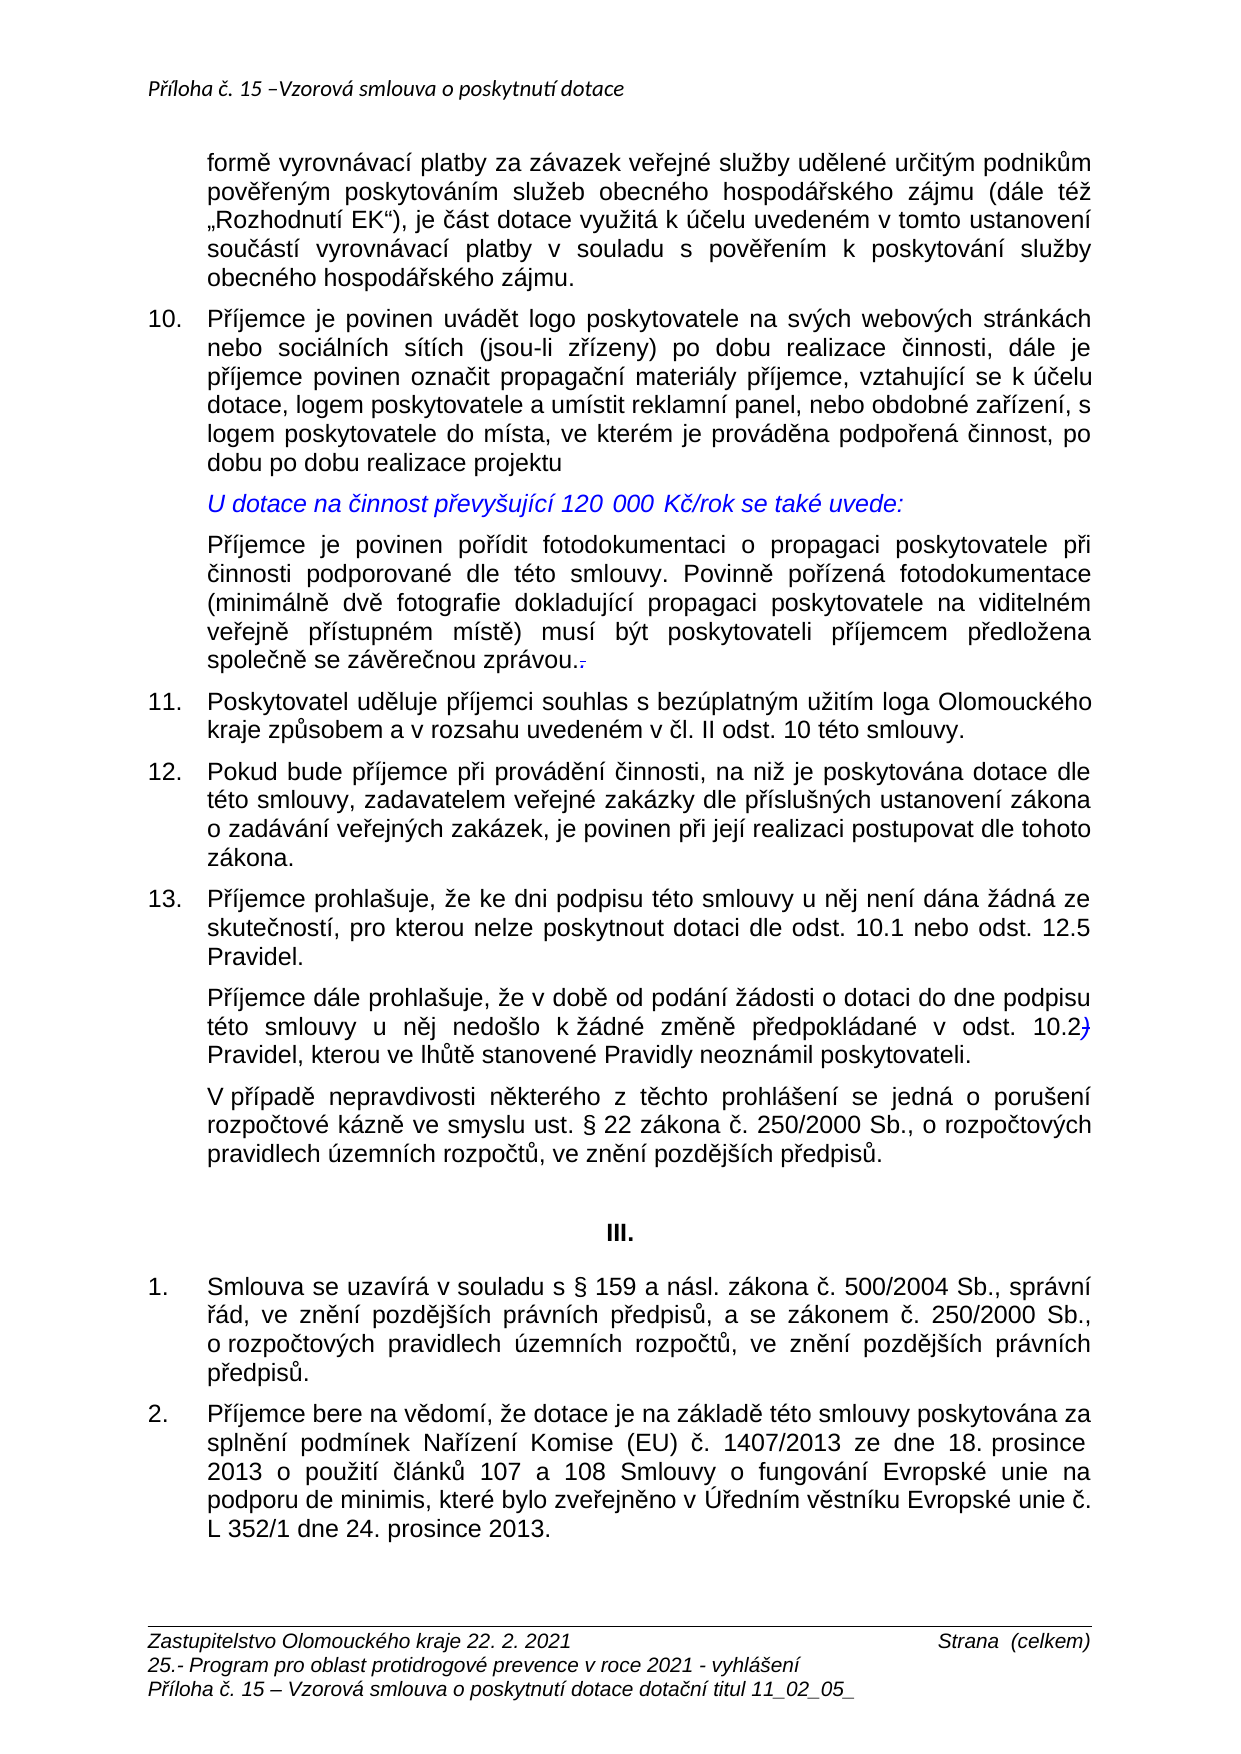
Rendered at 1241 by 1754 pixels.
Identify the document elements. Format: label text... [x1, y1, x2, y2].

list Příjemce bere na vědomí, že dotace je na základě této smlouvy poskytována za splnění podmínek Nařízení Komise (EU) č. 1407/2013 ze dne 18. prosince 2013 o použití článků 107 a 108 Smlouvy o fungování Evropské unie na podporu de minimis, které bylo zveřejněno v Úředním věstníku Evropské unie č. L 352/1 dne 24. prosince 2013. [148, 1399, 1092, 1543]
list Smlouva se uzavírá v souladu s § 159 a násl. zákona č. 500/2004 Sb., správní řád, ve znění pozdějších právních předpisů, a se zákonem č. 250/2000 Sb., o rozpočtových pravidlech územních rozpočtů, ve znění pozdějších právních předpisů. [148, 1271, 1092, 1386]
list Příjemce prohlašuje, že ke dni podpisu této smlouvy u něj není dána žádná ze skutečností, pro kterou nelze poskytnout dotaci dle odst. 10.1 nebo odst. 12.5 Pravidel. [148, 884, 1092, 970]
text U dotace na činnost převyšující 120 000 Kč/rok se také uvede: [207, 489, 1092, 518]
list Poskytovatel uděluje příjemci souhlas s bezúplatným užitím loga Olomouckého kraje způsobem a v rozsahu uvedeném v čl. II odst. 10 této smlouvy. [148, 686, 1092, 744]
text Příjemce dále prohlašuje, že v době od podání žádosti o dotaci do dne podpisu této smlouvy u něj nedošlo k žádné změně předpokládané v odst. 10.2) Pravidel, kterou ve lhůtě stanovené Pravidly neoznámil poskytovateli. [207, 983, 1092, 1069]
text Příjemce je povinen pořídit fotodokumentaci o propagaci poskytovatele při činnosti podporované dle této smlouvy. Povinně pořízená fotodokumentace (minimálně dvě fotografie dokladující propagaci poskytovatele na viditelném veřejně přístupném místě) musí být poskytovateli příjemcem předložena společně se závěrečnou zprávou.. [207, 530, 1092, 674]
text V případě nepravdivosti některého z těchto prohlášení se jedná o porušení rozpočtové kázně ve smyslu ust. § 22 zákona č. 250/2000 Sb., o rozpočtových pravidlech územních rozpočtů, ve znění pozdějších předpisů. [207, 1081, 1092, 1168]
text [207, 148, 1092, 291]
list Příjemce je povinen uvádět logo poskytovatele na svých webových stránkách nebo sociálních sítích (jsou-li zřízeny) po dobu realizace činnosti, dále je příjemce povinen označit propagační materiály příjemce, vztahující se k účelu dotace, logem poskytovatele a umístit reklamní panel, nebo obdobné zařízení, s logem poskytovatele do místa, ve kterém je prováděna podpořená činnost, po dobu po dobu realizace projektu [148, 304, 1092, 476]
text III. [148, 1218, 1092, 1246]
list Pokud bude příjemce při provádění činnosti, na niž je poskytována dotace dle této smlouvy, zadavatelem veřejné zakázky dle příslušných ustanovení zákona o zadávání veřejných zakázek, je povinen při její realizaci postupovat dle tohoto zákona. [148, 756, 1092, 871]
